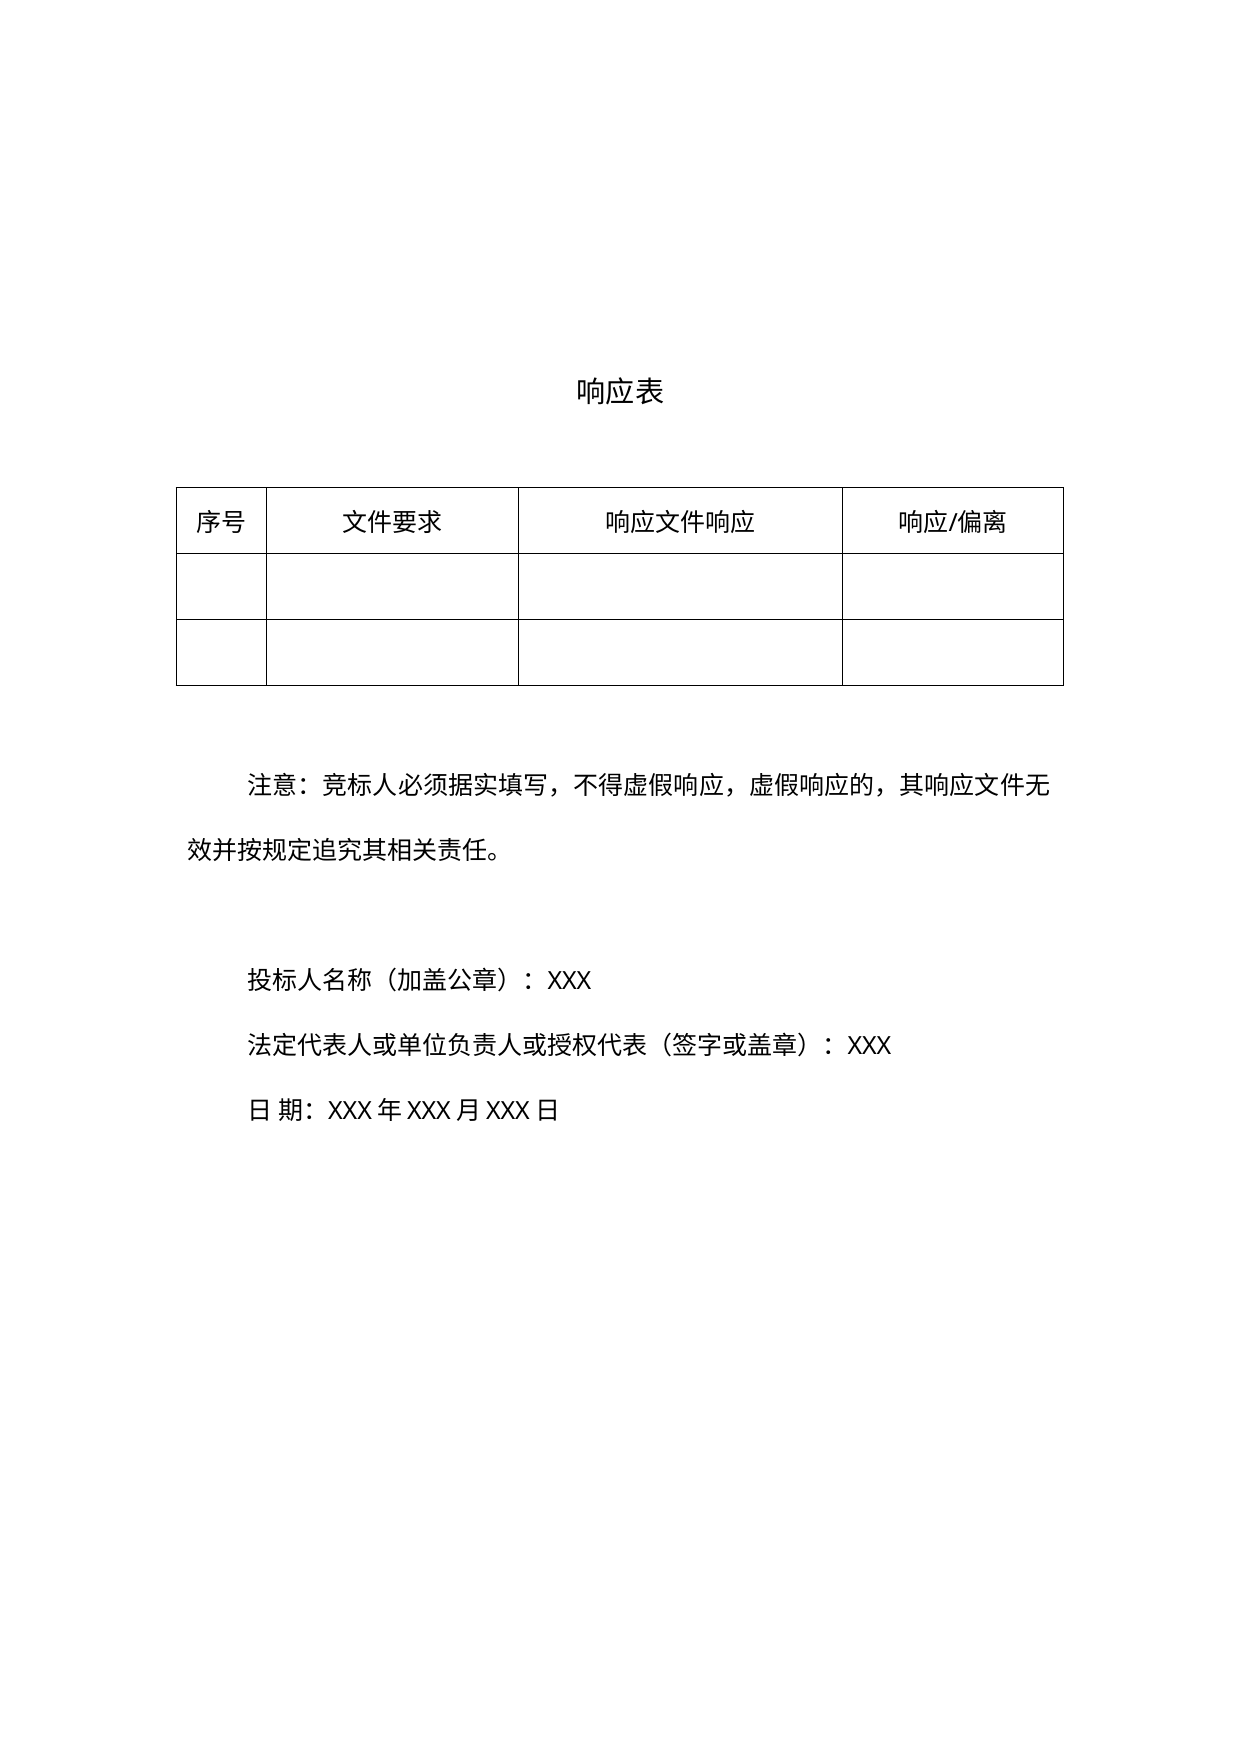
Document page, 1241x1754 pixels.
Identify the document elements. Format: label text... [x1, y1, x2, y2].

text 日 期：XXX年XXX月XXX日 [187, 1076, 1053, 1141]
table_cell [519, 620, 842, 685]
table_cell [519, 554, 842, 619]
table_header 序号 [177, 488, 266, 553]
table_header 响应文件响应 [519, 488, 842, 553]
text 响应表 [187, 357, 1053, 422]
table_cell [267, 620, 518, 685]
text 投标人名称（加盖公章）：XXX [187, 946, 1053, 1011]
table_cell [177, 554, 266, 619]
table_cell [177, 620, 266, 685]
table_cell [267, 554, 518, 619]
text 注意：竞标人必须据实填写，不得虚假响应，虚假响应的，其响应文件无效并按规定追究其相关责任。 [187, 751, 1053, 881]
text 法定代表人或单位负责人或授权代表（签字或盖章）：XXX [187, 1011, 1053, 1076]
table_cell [843, 554, 1063, 619]
table_header 响应/偏离 [843, 488, 1063, 553]
table_header 文件要求 [267, 488, 518, 553]
table_cell [843, 620, 1063, 685]
